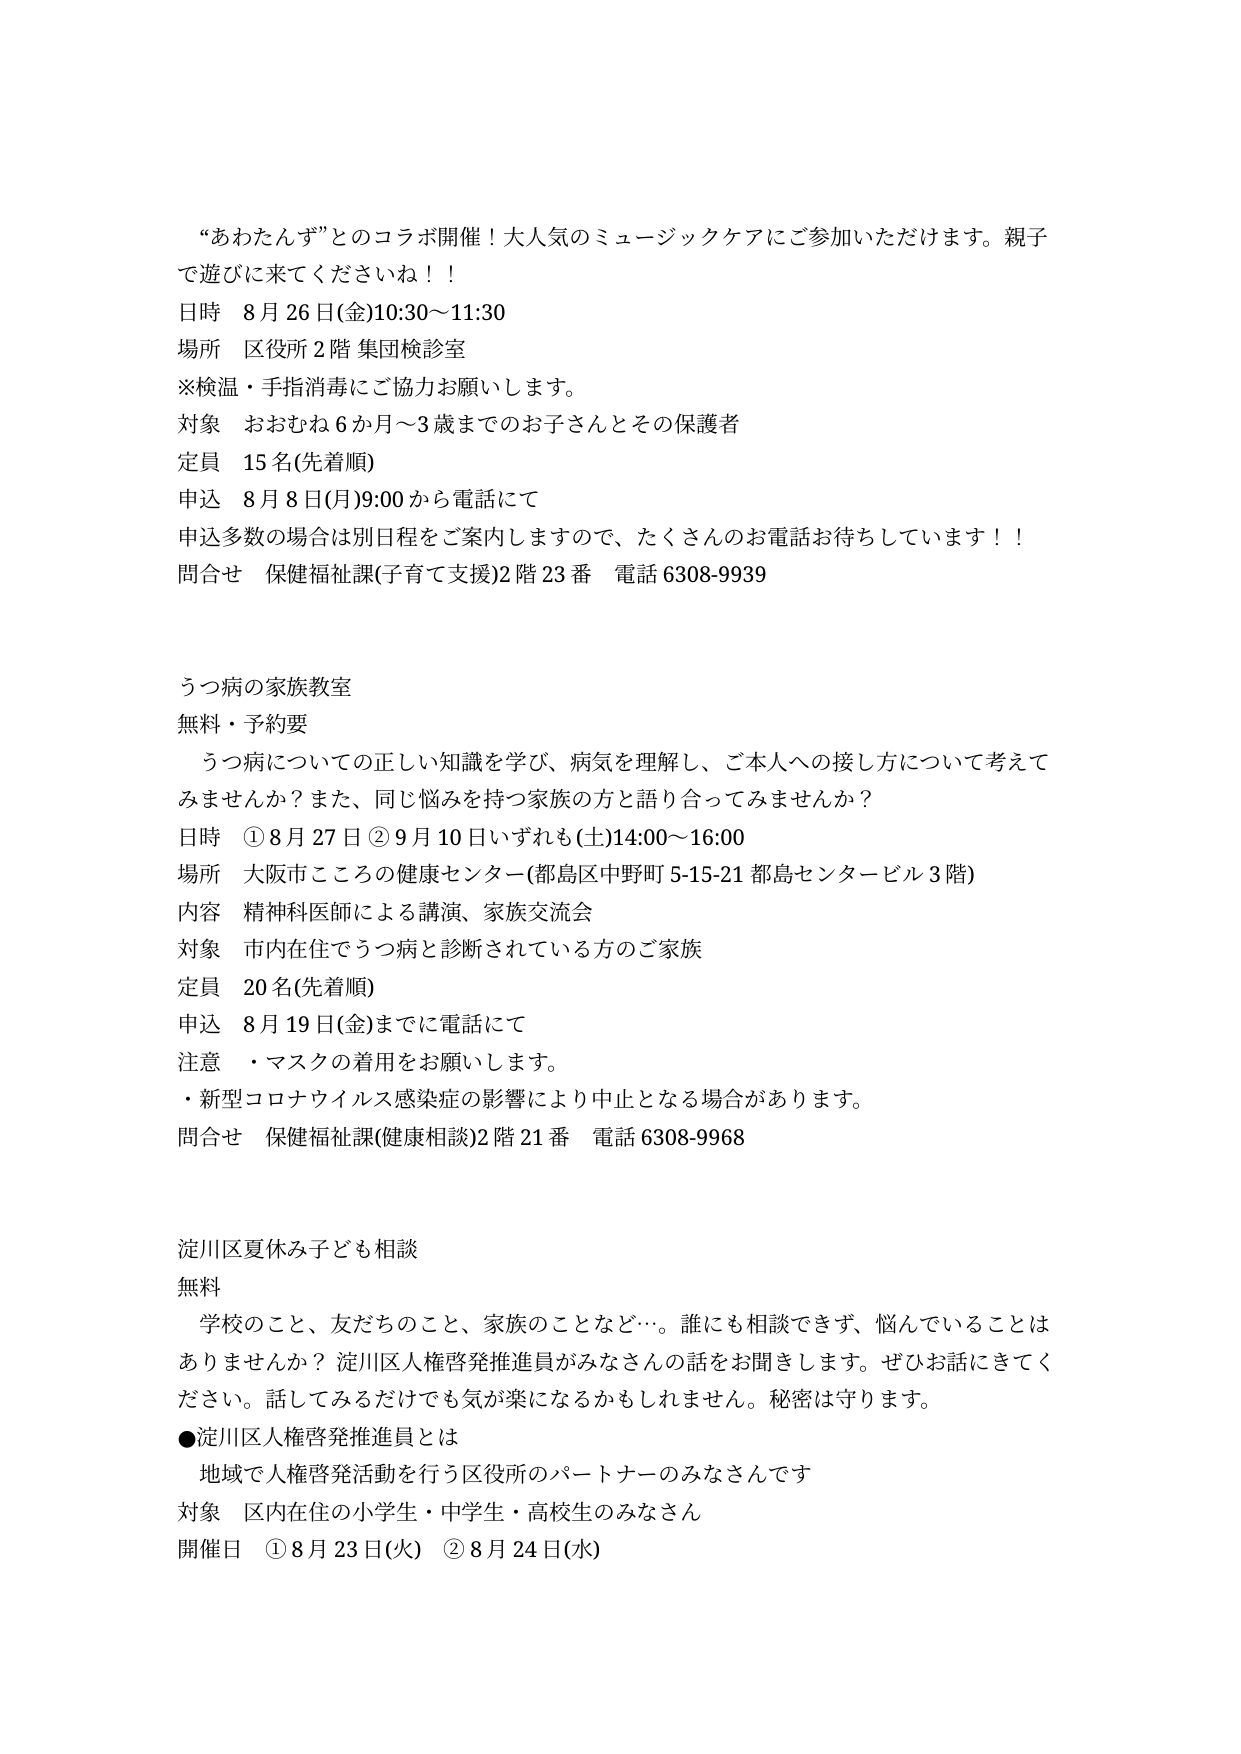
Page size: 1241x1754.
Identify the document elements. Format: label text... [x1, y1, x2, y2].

text ※検温・手指消毒にご協力お願いします。 [177, 367, 1063, 404]
text 無料・予約要 [177, 704, 1063, 742]
text 問合せ 保健福祉課(子育て支援)2階23番 電話6308-9939 [177, 554, 1063, 592]
text “あわたんず”とのコラボ開催！大人気のミュージックケアにご参加いただけます。親子で遊びに来てくださいね！！ [177, 217, 1063, 292]
text 淀川区夏休み子ども相談 [177, 1229, 1063, 1267]
text 問合せ 保健福祉課(健康相談)2階21番 電話6308-9968 [177, 1117, 1063, 1154]
text 申込 8月8日(月)9:00から電話にて [177, 479, 1063, 517]
text 申込 8月19日(金)までに電話にて [177, 1004, 1063, 1042]
text 定員 20名(先着順) [177, 967, 1063, 1004]
text 対象 区内在住の小学生・中学生・高校生のみなさん [177, 1492, 1063, 1529]
text ●淀川区人権啓発推進員とは [177, 1417, 1063, 1454]
text 定員 15名(先着順) [177, 442, 1063, 479]
text 対象 市内在住でうつ病と診断されている方のご家族 [177, 929, 1063, 967]
text 日時 ①8月27日 ②9月10日いずれも(土)14:00〜16:00 [177, 817, 1063, 854]
text 対象 おおむね6か月〜3歳までのお子さんとその保護者 [177, 404, 1063, 442]
text 学校のこと、友だちのこと、家族のことなど…。誰にも相談できず、悩んでいることはありませんか？ 淀川区人権啓発推進員がみなさんの話をお聞きします。ぜひお話にきてください。話してみるだけでも気が楽になるかもしれません。秘密は守ります。 [177, 1304, 1063, 1417]
text 無料 [177, 1267, 1063, 1304]
text 場所 区役所2階 集団検診室 [177, 329, 1063, 367]
text 内容 精神科医師による講演、家族交流会 [177, 892, 1063, 929]
text うつ病の家族教室 [177, 667, 1063, 704]
text 申込多数の場合は別日程をご案内しますので、たくさんのお電話お待ちしています！！ [177, 517, 1063, 554]
text 注意 ・マスクの着用をお願いします。 [177, 1042, 1063, 1079]
text 開催日 ①8月23日(火) ②8月24日(水) [177, 1529, 1063, 1567]
text うつ病についての正しい知識を学び、病気を理解し、ご本人への接し方について考えてみませんか？また、同じ悩みを持つ家族の方と語り合ってみませんか？ [177, 742, 1063, 817]
text 日時 8月26日(金)10:30〜11:30 [177, 292, 1063, 329]
text ・新型コロナウイルス感染症の影響により中止となる場合があります。 [177, 1079, 1063, 1117]
text 地域で人権啓発活動を行う区役所のパートナーのみなさんです [177, 1454, 1063, 1492]
text 場所 大阪市こころの健康センター(都島区中野町5-15-21 都島センタービル3階) [177, 854, 1063, 892]
